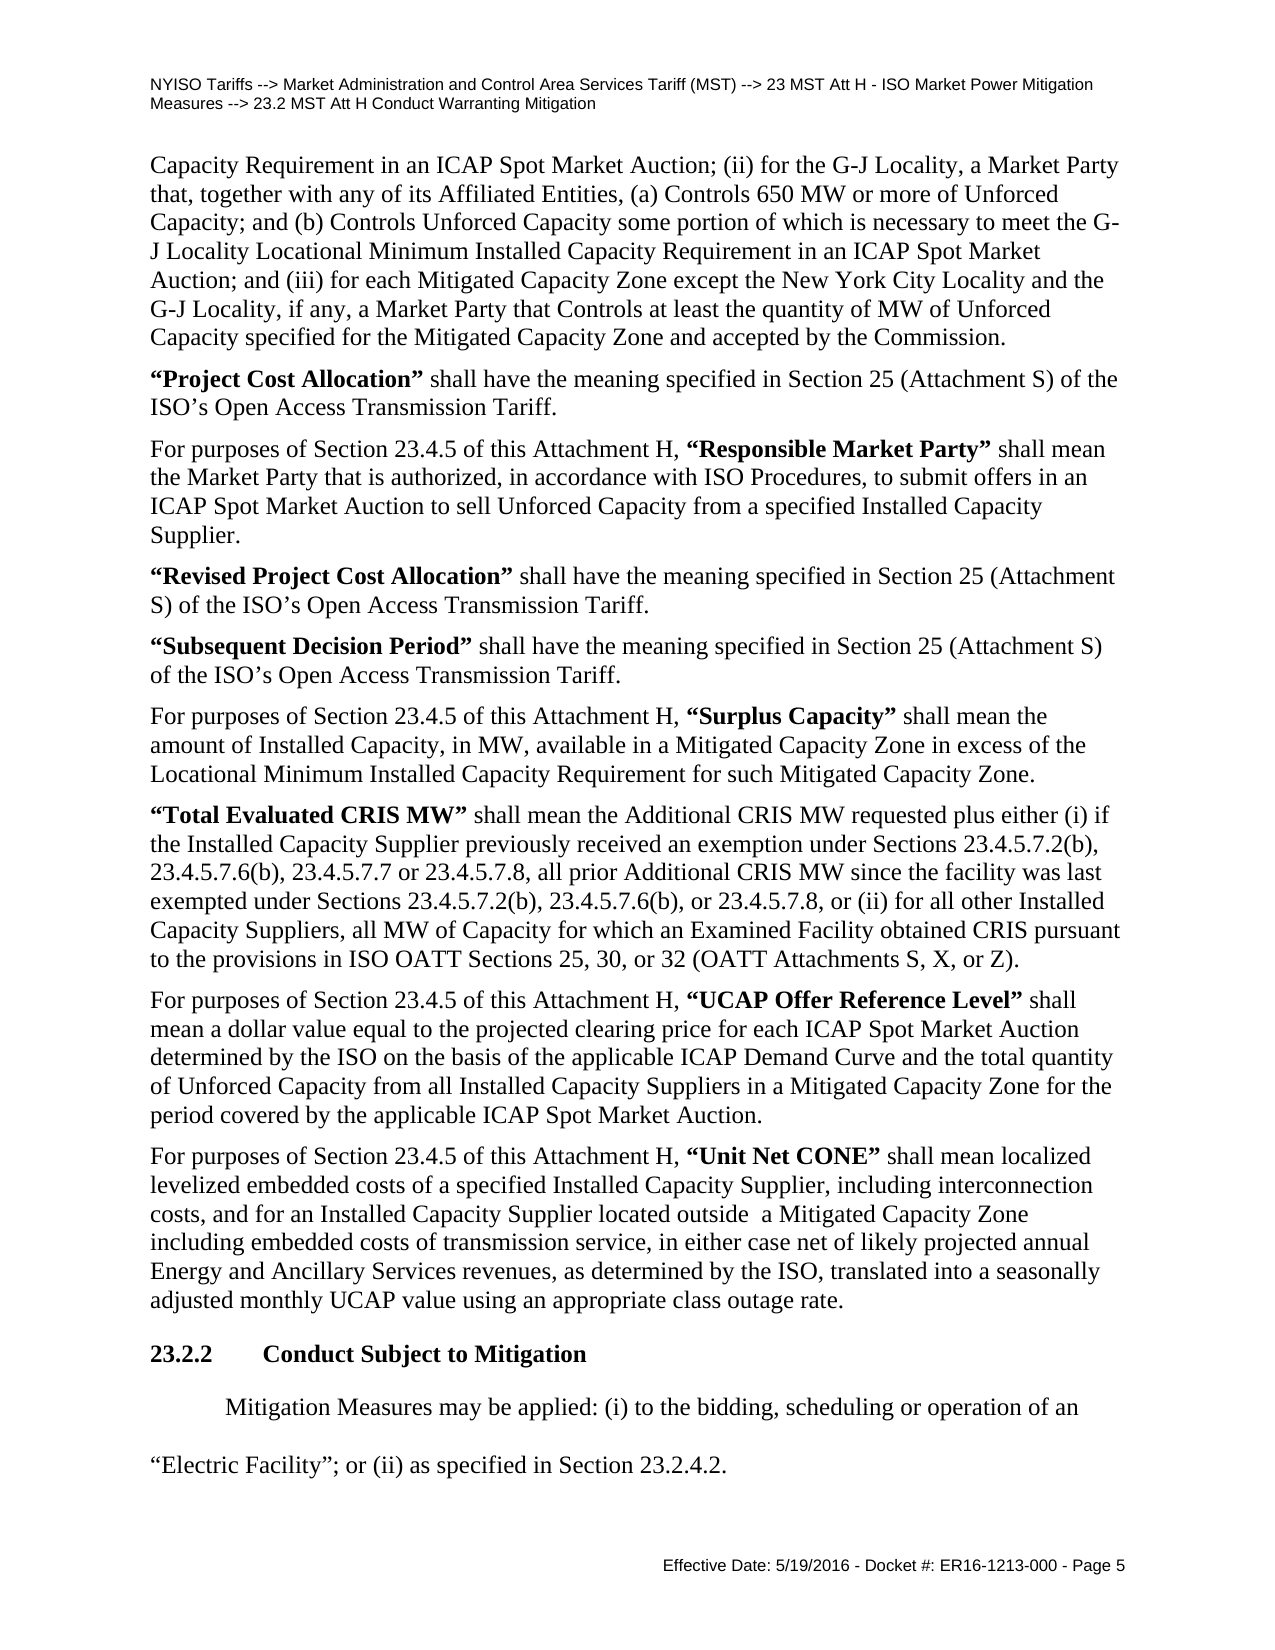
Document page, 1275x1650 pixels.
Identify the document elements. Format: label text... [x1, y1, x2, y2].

text “Subsequent Decision Period” shall have the meaning specified in Section 25 (Attachment S) of the ISO’s Open Access Transmission Tariff. [150, 631, 1125, 689]
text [150, 150, 1125, 351]
text “Total Evaluated CRIS MW” shall mean the Additional CRIS MW requested plus either (i) if the Installed Capacity Supplier previously received an exemption under Sections 23.4.5.7.2(b), 23.4.5.7.6(b), 23.4.5.7.7 or 23.4.5.7.8, all prior Additional CRIS MW since the facility was last exempted under Sections 23.4.5.7.2(b), 23.4.5.7.6(b), or 23.4.5.7.8, or (ii) for all other Installed Capacity Suppliers, all MW of Capacity for which an Examined Facility obtained CRIS pursuant to the provisions in ISO OATT Sections 25, 30, or 32 (OATT Attachments S, X, or Z). [150, 800, 1125, 972]
text For purposes of Section 23.4.5 of this Attachment H, “UCAP Offer Reference Level” shall mean a dollar value equal to the projected clearing price for each ICAP Spot Market Auction determined by the ISO on the basis of the applicable ICAP Demand Curve and the total quantity of Unforced Capacity from all Installed Capacity Suppliers in a Mitigated Capacity Zone for the period covered by the applicable ICAP Spot Market Auction. [150, 985, 1125, 1129]
text “Revised Project Cost Allocation” shall have the meaning specified in Section 25 (Attachment S) of the ISO’s Open Access Transmission Tariff. [150, 561, 1125, 619]
text “Project Cost Allocation” shall have the meaning specified in Section 25 (Attachment S) of the ISO’s Open Access Transmission Tariff. [150, 364, 1125, 421]
text For purposes of Section 23.4.5 of this Attachment H, “Responsible Market Party” shall mean the Market Party that is authorized, in accordance with ISO Procedures, to submit offers in an ICAP Spot Market Auction to sell Unforced Capacity from a specified Installed Capacity Supplier. [150, 434, 1125, 549]
subtitle 23.2.2 Conduct Subject to Mitigation [150, 1339, 1059, 1367]
text For purposes of Section 23.4.5 of this Attachment H, “Surplus Capacity” shall mean the amount of Installed Capacity, in MW, available in a Mitigated Capacity Zone in excess of the Locational Minimum Installed Capacity Requirement for such Mitigated Capacity Zone. [150, 701, 1125, 787]
text Mitigation Measures may be applied: (i) to the bidding, scheduling or operation of an “Electric Facility”; or (ii) as specified in Section 23.2.4.2. [150, 1392, 1125, 1479]
text For purposes of Section 23.4.5 of this Attachment H, “Unit Net CONE” shall mean localized levelized embedded costs of a specified Installed Capacity Supplier, including interconnection costs, and for an Installed Capacity Supplier located outside a Mitigated Capacity Zone including embedded costs of transmission service, in either case net of likely projected annual Energy and Ancillary Services revenues, as determined by the ISO, translated into a seasonally adjusted monthly UCAP value using an appropriate class outage rate. [150, 1141, 1125, 1314]
